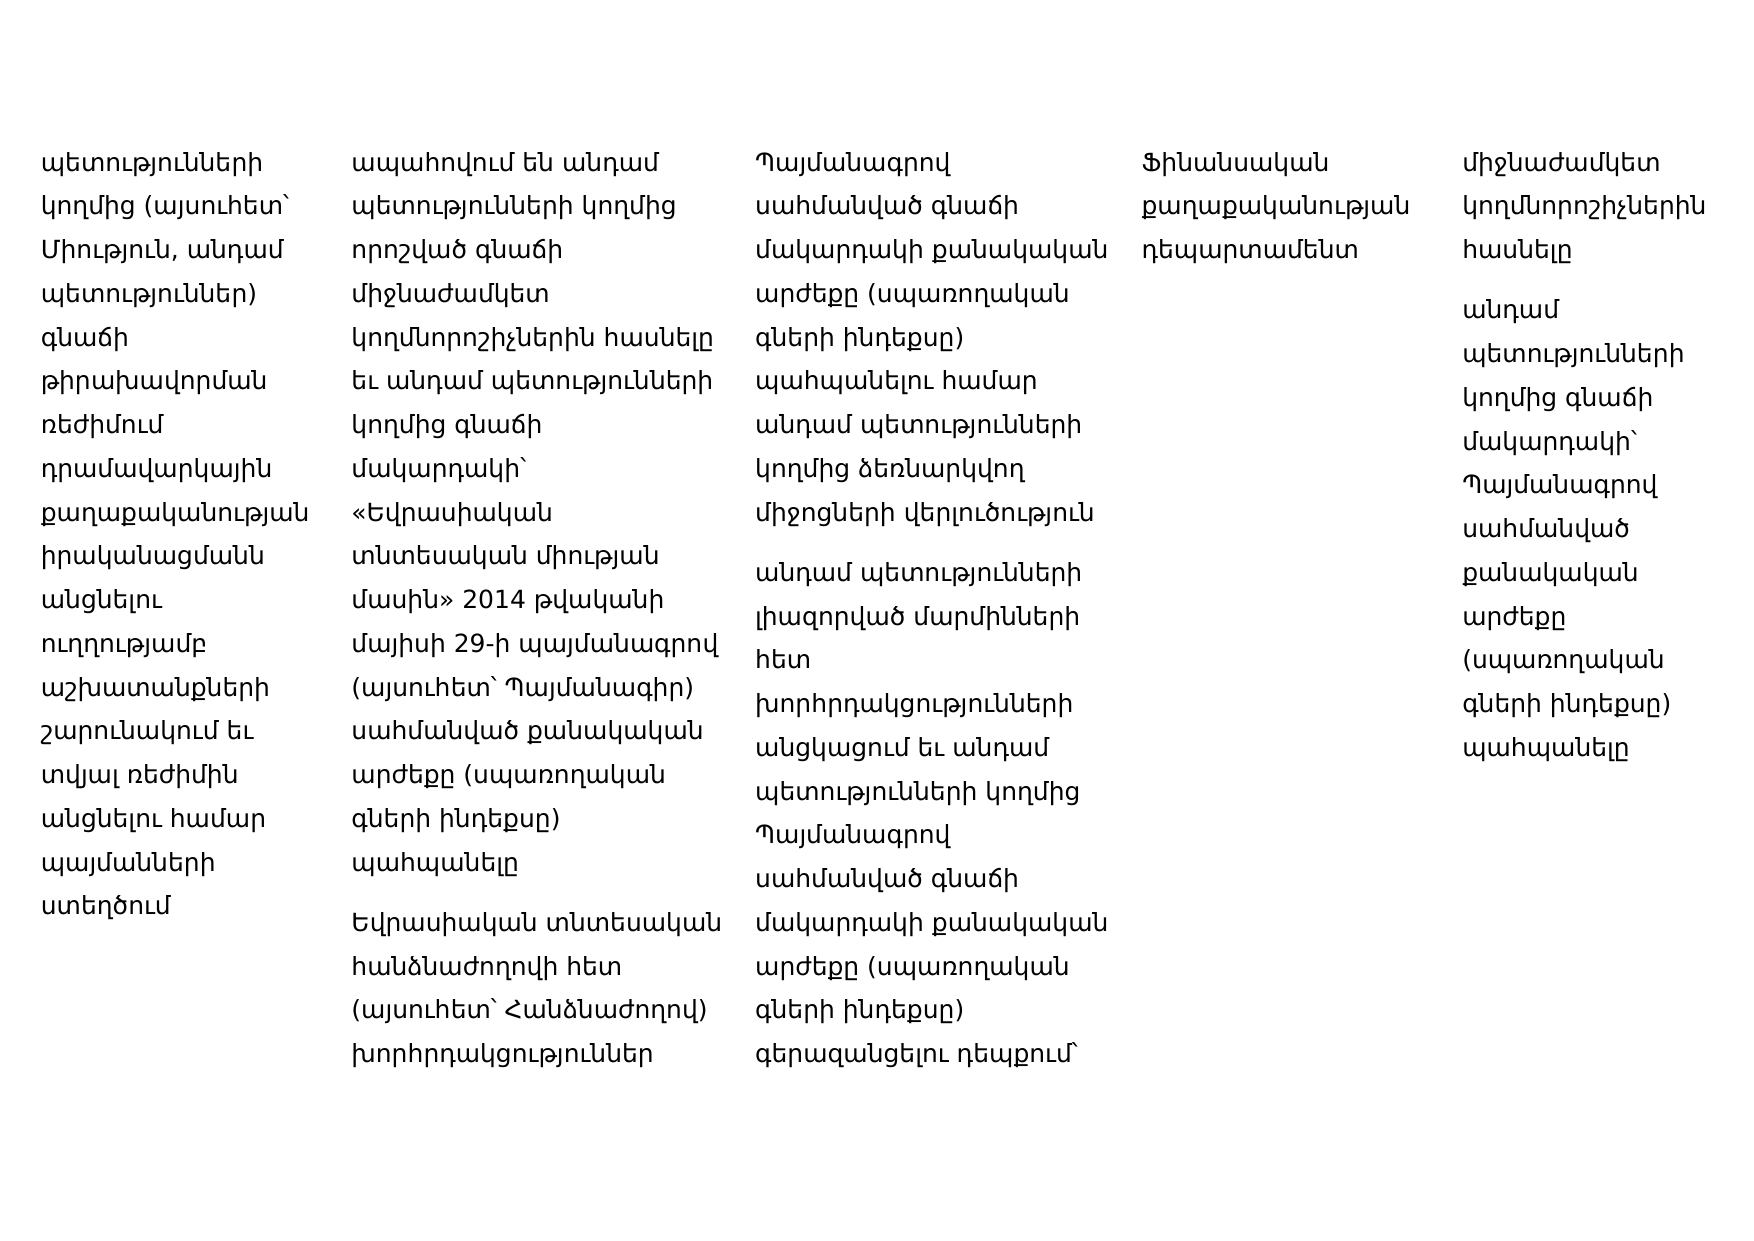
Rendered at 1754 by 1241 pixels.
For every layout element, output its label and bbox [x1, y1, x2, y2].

table_cell [1444, 148, 1731, 1068]
table_cell [737, 148, 1123, 1068]
table_cell [23, 148, 333, 1068]
table_cell [333, 148, 737, 1068]
table_cell [1124, 148, 1444, 1068]
